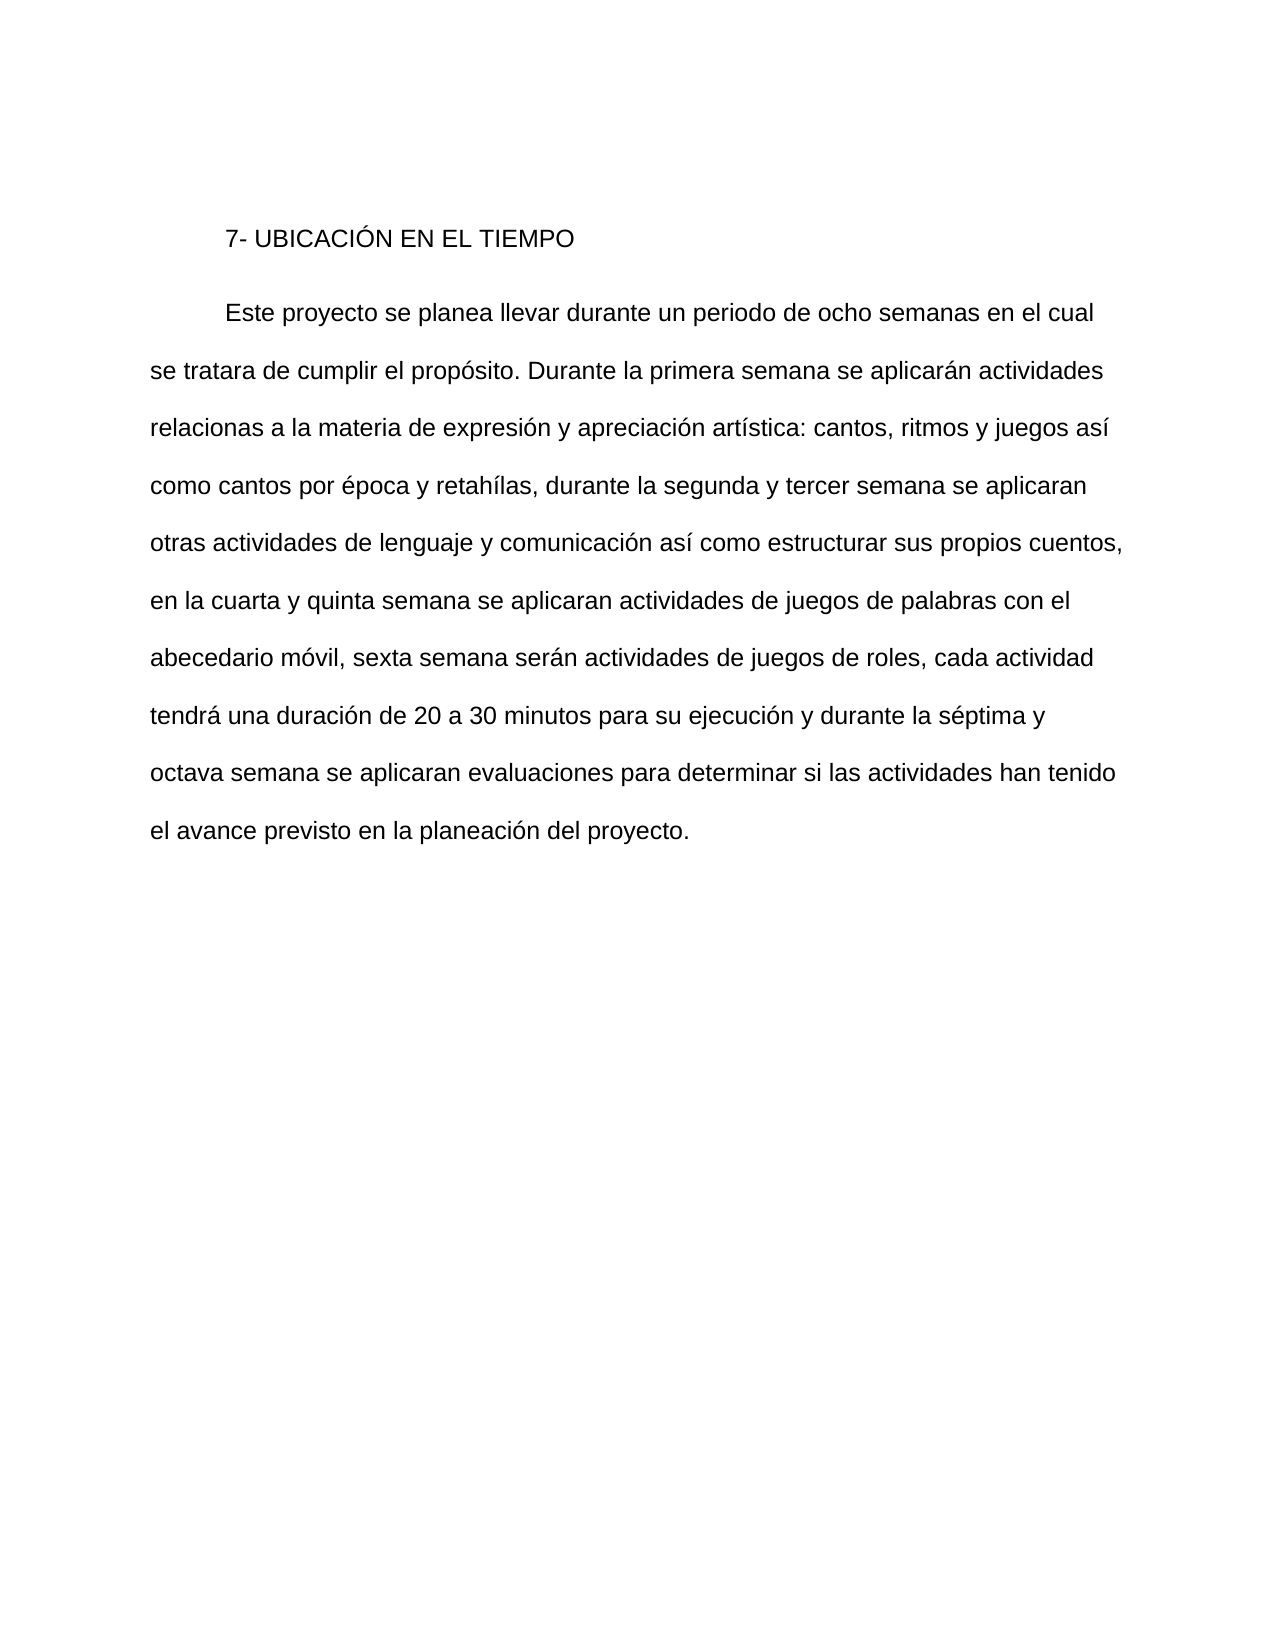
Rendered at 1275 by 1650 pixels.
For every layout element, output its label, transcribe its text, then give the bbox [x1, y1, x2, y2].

text Este proyecto se planea llevar durante un periodo de ocho semanas en el cual se tratara de cumplir el propósito. Durante la primera semana se aplicarán actividades relacionas a la materia de expresión y apreciación artística: cantos, ritmos y juegos así como cantos por época y retahílas, durante la segunda y tercer semana se aplicaran otras actividades de lenguaje y comunicación así como estructurar sus propios cuentos, en la cuarta y quinta semana se aplicaran actividades de juegos de palabras con el abecedario móvil, sexta semana serán actividades de juegos de roles, cada actividad tendrá una duración de 20 a 30 minutos para su ejecución y durante la séptima y octava semana se aplicaran evaluaciones para determinar si las actividades han tenido el avance previsto en la planeación del proyecto. [150, 298, 1125, 844]
text 7- UBICACIÓN EN EL TIEMPO [150, 224, 1125, 253]
